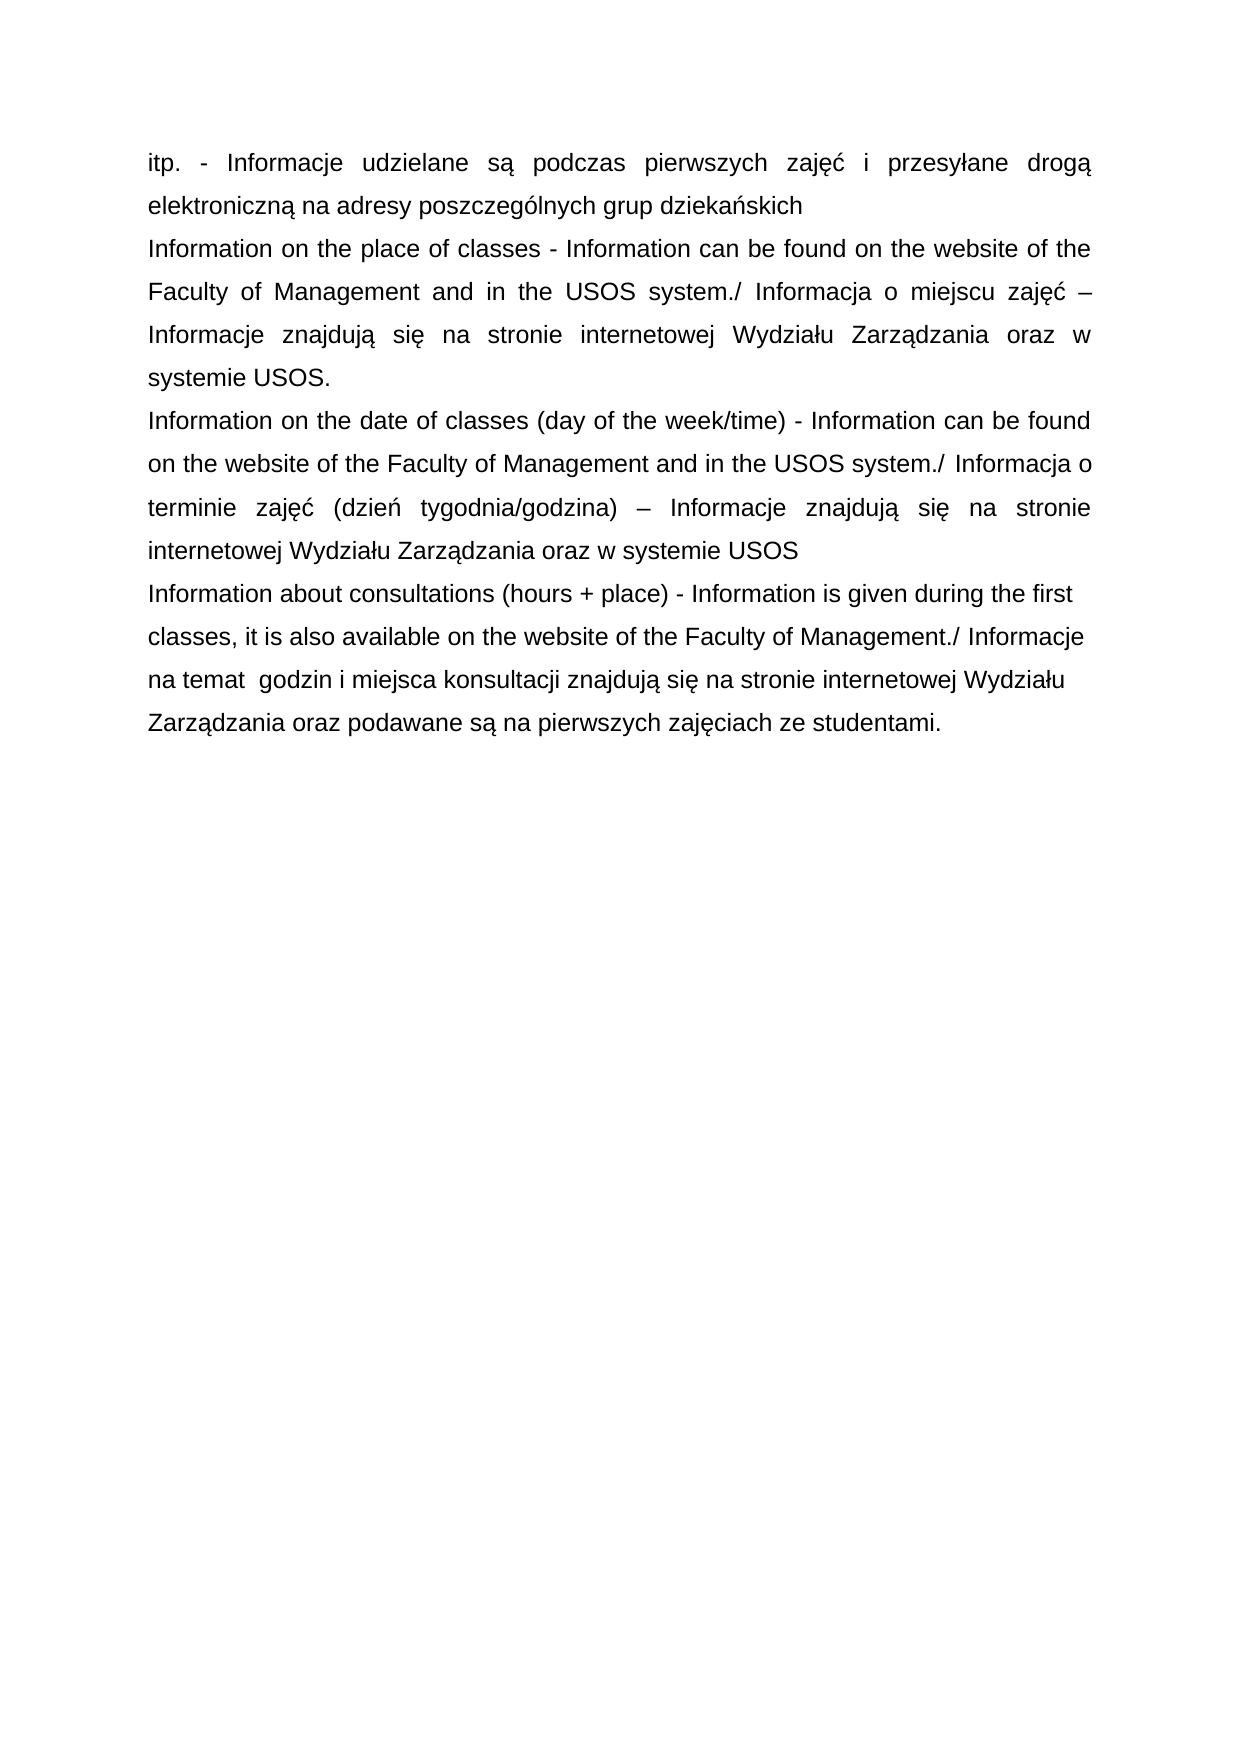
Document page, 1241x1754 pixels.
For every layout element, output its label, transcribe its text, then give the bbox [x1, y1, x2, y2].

text Information on the place of classes - Information can be found on the website of the Faculty of Management and in the USOS system./ Informacja o miejscu zajęć – Informacje znajdują się na stronie internetowej Wydziału Zarządzania oraz w systemie USOS. [148, 234, 1093, 392]
text Information about consultations (hours + place) - Information is given during the first classes, it is also available on the website of the Faculty of Management./ Informacje na temat godzin i miejsca konsultacji znajdują się na stronie internetowej Wydziału Zarządzania oraz podawane są na pierwszych zajęciach ze studentami. [148, 579, 1093, 737]
text Information on the date of classes (day of the week/time) - Information can be found on the website of the Faculty of Management and in the USOS system./ Informacja o terminie zajęć (dzień tygodnia/godzina) – Informacje znajdują się na stronie internetowej Wydziału Zarządzania oraz w systemie USOS [148, 406, 1093, 564]
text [148, 148, 1093, 219]
